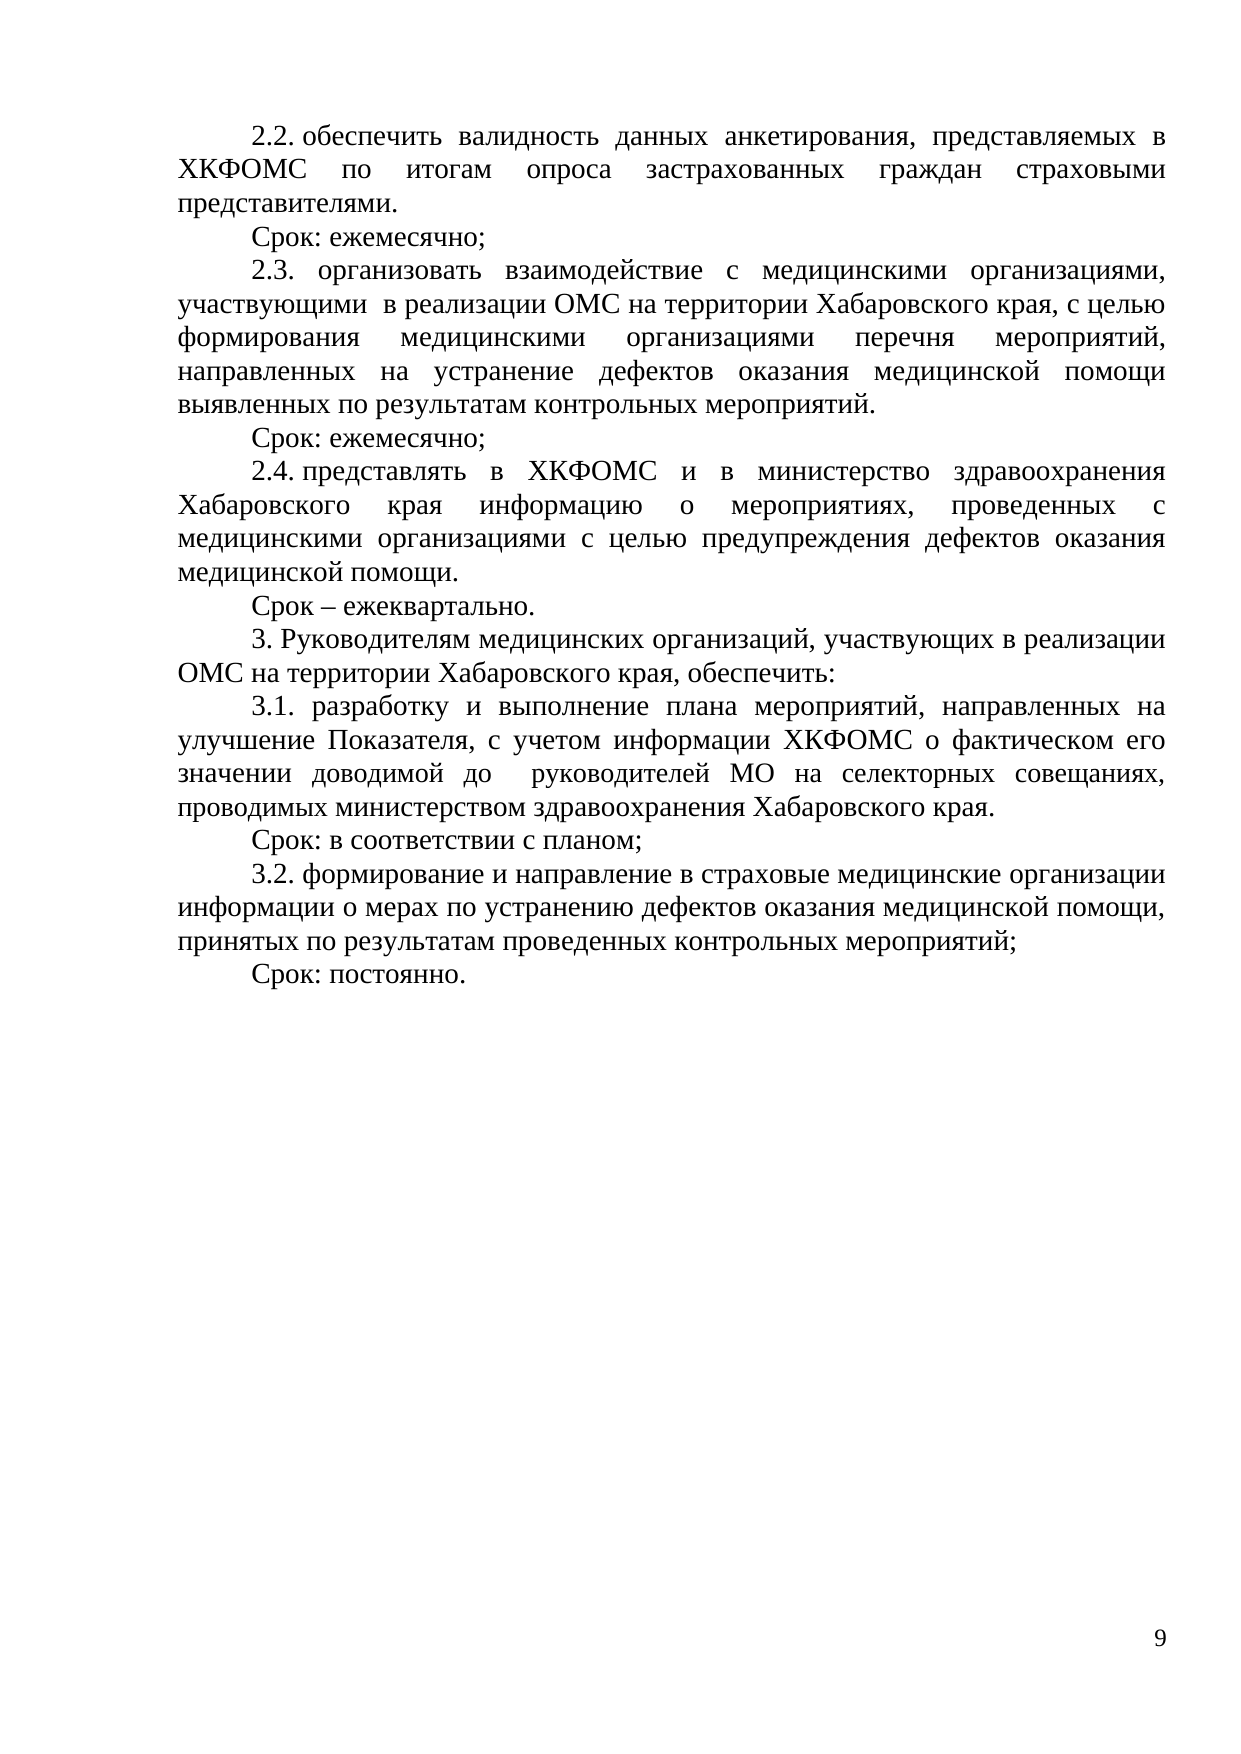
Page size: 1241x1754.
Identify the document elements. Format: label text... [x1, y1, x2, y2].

list 3.1. разработку и выполнение плана мероприятий, направленных на улучшение Показателя, с учетом информации ХКФОМС о фактическом его значении доводимой до руководителей МО на селекторных совещаниях, проводимых министерством здравоохранения Хабаровского края. [177, 688, 1167, 822]
list 3. Руководителям медицинских организаций, участвующих в реализации ОМС на территории Хабаровского края, обеспечить: [177, 621, 1167, 688]
list Срок: постоянно. [177, 957, 1167, 990]
list Срок: в соответствии с планом; [177, 822, 1167, 856]
list 2.4. представлять в ХКФОМС и в министерство здравоохранения Хабаровского края информацию о мероприятиях, проведенных с медицинскими организациями с целью предупреждения дефектов оказания медицинской помощи. [177, 453, 1167, 588]
list Срок – ежеквартально. [177, 588, 1167, 621]
list Срок: ежемесячно; [177, 420, 1167, 453]
list 2.2. обеспечить валидность данных анкетирования, представляемых в ХКФОМС по итогам опроса застрахованных граждан страховыми представителями. [177, 118, 1167, 219]
list 2.3. организовать взаимодействие с медицинскими организациями, участвующими в реализации ОМС на территории Хабаровского края, с целью формирования медицинскими организациями перечня мероприятий, направленных на устранение дефектов оказания медицинской помощи выявленных по результатам контрольных мероприятий. [177, 252, 1167, 420]
list Срок: ежемесячно; [177, 219, 1167, 252]
list 3.2. формирование и направление в страховые медицинские организации информации о мерах по устранению дефектов оказания медицинской помощи, принятых по результатам проведенных контрольных мероприятий; [177, 856, 1167, 957]
